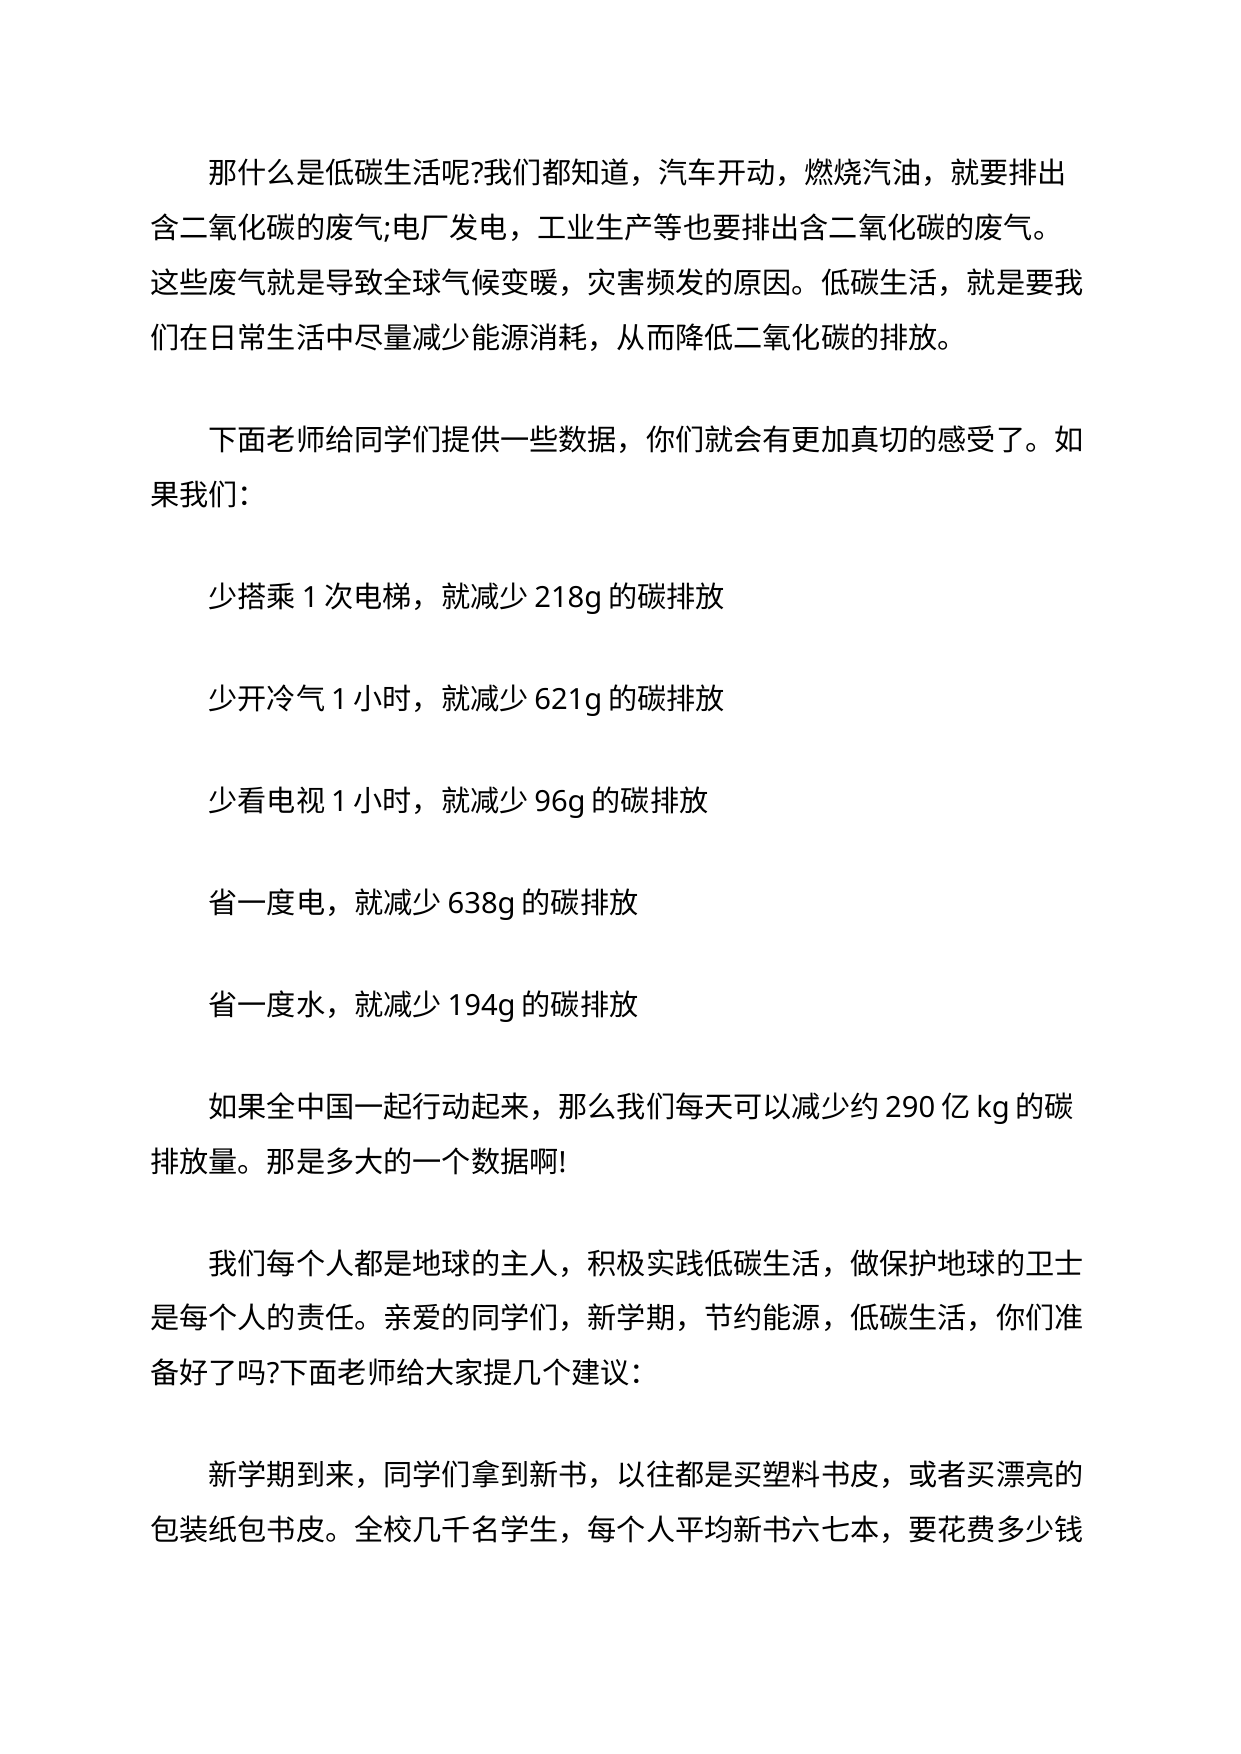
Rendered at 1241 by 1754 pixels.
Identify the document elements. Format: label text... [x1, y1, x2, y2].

text 省一度水，就减少194g的碳排放 [150, 981, 1090, 1024]
text 省一度电，就减少638g的碳排放 [150, 879, 1090, 922]
text 少搭乘1次电梯，就减少218g的碳排放 [150, 573, 1090, 616]
text 如果全中国一起行动起来，那么我们每天可以减少约290亿kg的碳排放量。那是多大的一个数据啊! [150, 1083, 1090, 1181]
text 我们每个人都是地球的主人，积极实践低碳生活，做保护地球的卫士是每个人的责任。亲爱的同学们，新学期，节约能源，低碳生活，你们准备好了吗?下面老师给大家提几个建议： [150, 1240, 1090, 1392]
text 下面老师给同学们提供一些数据，你们就会有更加真切的感受了。如果我们： [150, 417, 1090, 514]
text 少看电视1小时，就减少96g的碳排放 [150, 777, 1090, 820]
text 少开冷气1小时，就减少621g的碳排放 [150, 675, 1090, 718]
text 那什么是低碳生活呢?我们都知道，汽车开动，燃烧汽油，就要排出含二氧化碳的废气;电厂发电，工业生产等也要排出含二氧化碳的废气。这些废气就是导致全球气候变暖，灾害频发的原因。低碳生活，就是要我们在日常生活中尽量减少能源消耗，从而降低二氧化碳的排放。 [150, 150, 1090, 357]
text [150, 1452, 1090, 1549]
